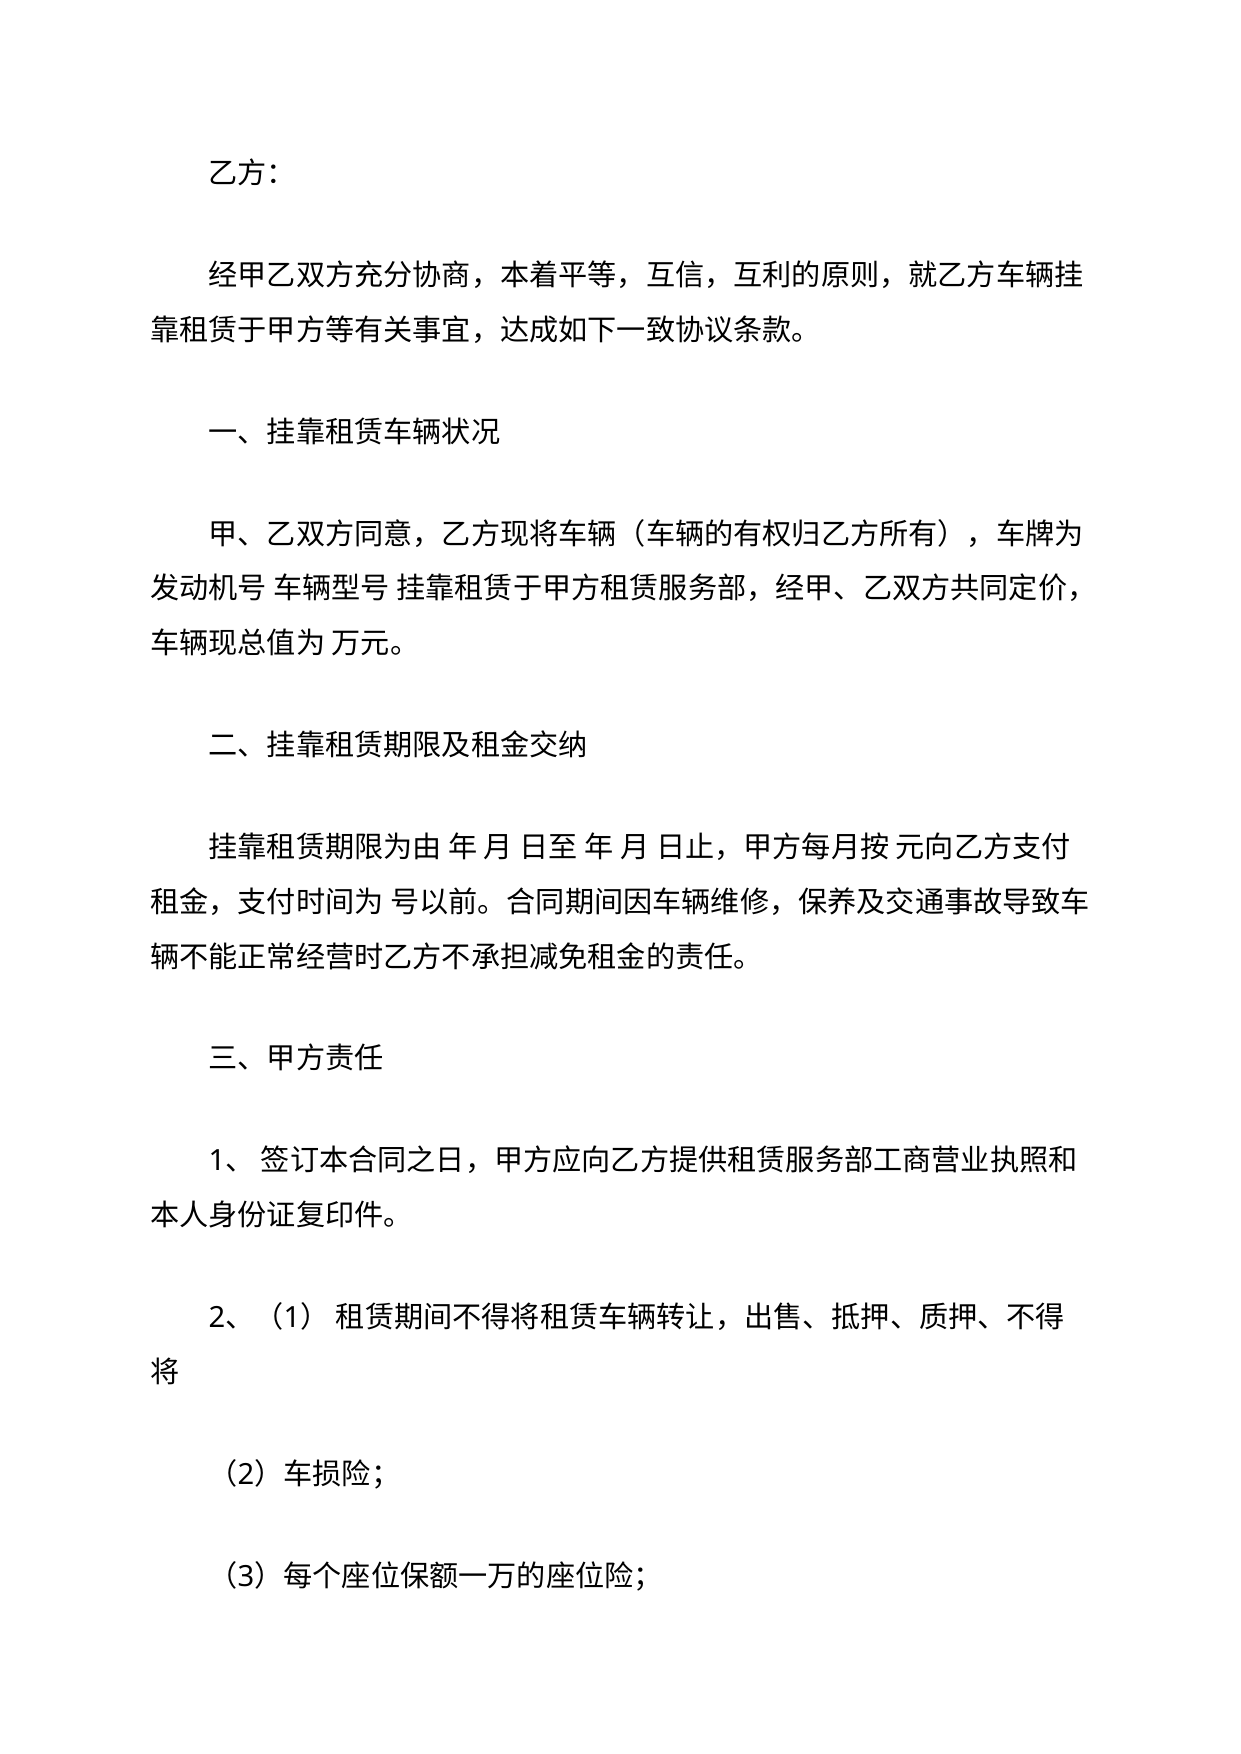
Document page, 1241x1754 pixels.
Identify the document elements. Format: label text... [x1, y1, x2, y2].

text 二、挂靠租赁期限及租金交纳 [150, 722, 1090, 764]
text 乙方： [150, 150, 1090, 192]
text 1、 签订本合同之日，甲方应向乙方提供租赁服务部工商营业执照和本人身份证复印件。 [150, 1137, 1090, 1234]
text （3）每个座位保额一万的座位险； [150, 1552, 1090, 1595]
text 一、挂靠租赁车辆状况 [150, 408, 1090, 451]
text 三、甲方责任 [150, 1035, 1090, 1077]
text （2）车损险； [150, 1450, 1090, 1493]
text 挂靠租赁期限为由 年 月 日至 年 月 日止，甲方每月按 元向乙方支付租金，支付时间为 号以前。合同期间因车辆维修，保养及交通事故导致车辆不能正常经营时乙方不承担减免租金的责任。 [150, 823, 1090, 976]
text 甲、乙双方同意，乙方现将车辆（车辆的有权归乙方所有），车牌为 发动机号 车辆型号 挂靠租赁于甲方租赁服务部，经甲、乙双方共同定价，车辆现总值为 万元。 [150, 510, 1090, 662]
text 经甲乙双方充分协商，本着平等，互信，互利的原则，就乙方车辆挂靠租赁于甲方等有关事宜，达成如下一致协议条款。 [150, 252, 1090, 349]
text 2、（1） 租赁期间不得将租赁车辆转让，出售、抵押、质押、不得将 [150, 1294, 1090, 1391]
